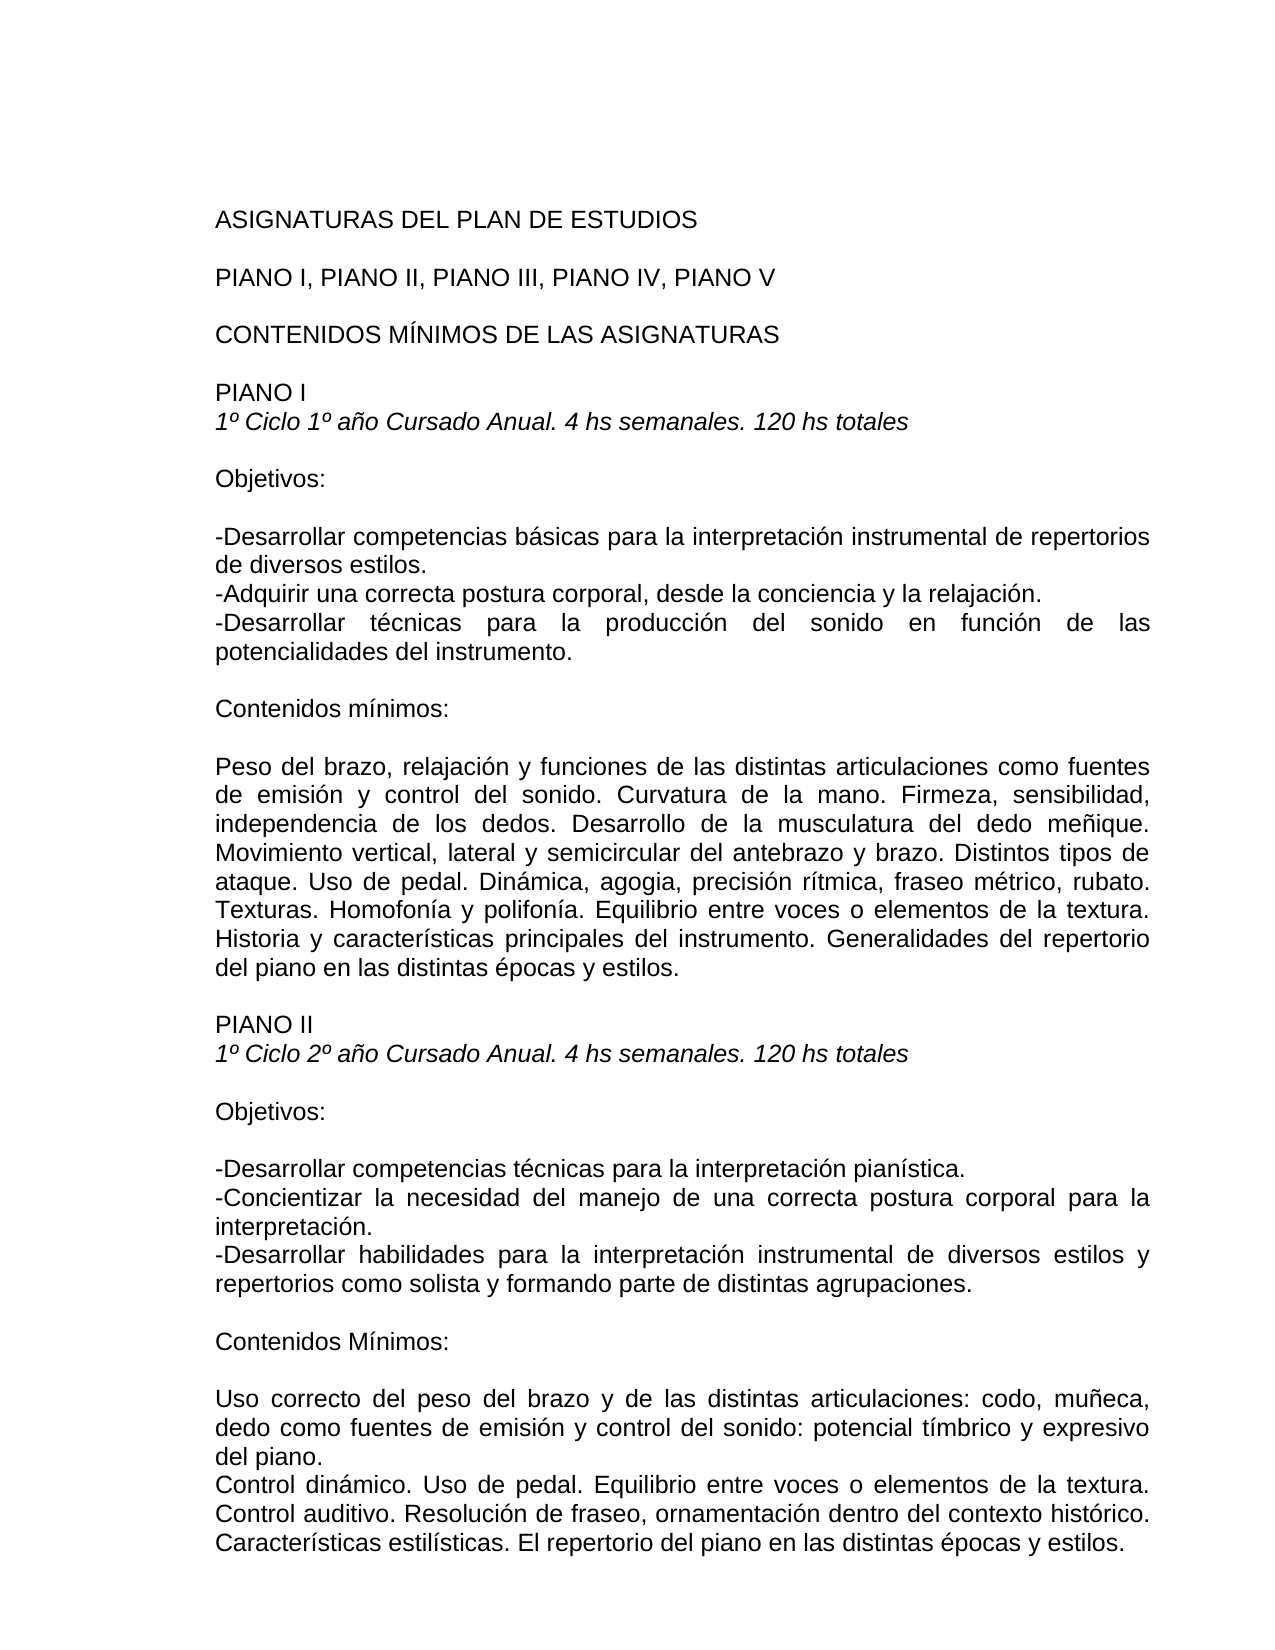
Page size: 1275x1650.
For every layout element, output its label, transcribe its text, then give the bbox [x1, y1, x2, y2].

text 1º Ciclo 2º año Cursado Anual. 4 hs semanales. 120 hs totales [215, 1039, 1152, 1068]
text Contenidos Mínimos: [215, 1326, 1152, 1355]
text Objetivos: [215, 464, 1152, 493]
text Uso correcto del peso del brazo y de las distintas articulaciones: codo, muñeca, dedo como fuentes de emisión y control del sonido: potencial tímbrico y expresivo del piano. [215, 1384, 1152, 1470]
text -Concientizar la necesidad del manejo de una correcta postura corporal para la interpretación. [215, 1183, 1152, 1240]
text Contenidos mínimos: [215, 694, 1152, 723]
text Control dinámico. Uso de pedal. Equilibrio entre voces o elementos de la textura. Control auditivo. Resolución de fraseo, ornamentación dentro del contexto histórico. Características estilísticas. El repertorio del piano en las distintas épocas y estilos. [215, 1470, 1152, 1556]
text PIANO II [215, 1010, 1152, 1039]
text -Desarrollar habilidades para la interpretación instrumental de diversos estilos y repertorios como solista y formando parte de distintas agrupaciones. [215, 1240, 1152, 1298]
text CONTENIDOS MÍNIMOS DE LAS ASIGNATURAS [215, 320, 1152, 349]
text -Desarrollar técnicas para la producción del sonido en función de las potencialidades del instrumento. [215, 608, 1152, 665]
text Objetivos: [215, 1096, 1152, 1125]
text -Adquirir una correcta postura corporal, desde la conciencia y la relajación. [215, 579, 1152, 608]
text -Desarrollar competencias básicas para la interpretación instrumental de repertorios de diversos estilos. [215, 521, 1152, 579]
text Peso del brazo, relajación y funciones de las distintas articulaciones como fuentes de emisión y control del sonido. Curvatura de la mano. Firmeza, sensibilidad, independencia de los dedos. Desarrollo de la musculatura del dedo meñique. Movimiento vertical, lateral y semicircular del antebrazo y brazo. Distintos tipos de ataque. Uso de pedal. Dinámica, agogia, precisión rítmica, fraseo métrico, rubato. Texturas. Homofonía y polifonía. Equilibrio entre voces o elementos de la textura. Historia y características principales del instrumento. Generalidades del repertorio del piano en las distintas épocas y estilos. [215, 751, 1152, 981]
text -Desarrollar competencias técnicas para la interpretación pianística. [215, 1154, 1152, 1183]
text 1º Ciclo 1º año Cursado Anual. 4 hs semanales. 120 hs totales [215, 406, 1152, 435]
text PIANO I [215, 378, 1152, 406]
text ASIGNATURAS DEL PLAN DE ESTUDIOS [215, 205, 1152, 234]
text PIANO I, PIANO II, PIANO III, PIANO IV, PIANO V [215, 263, 1152, 291]
